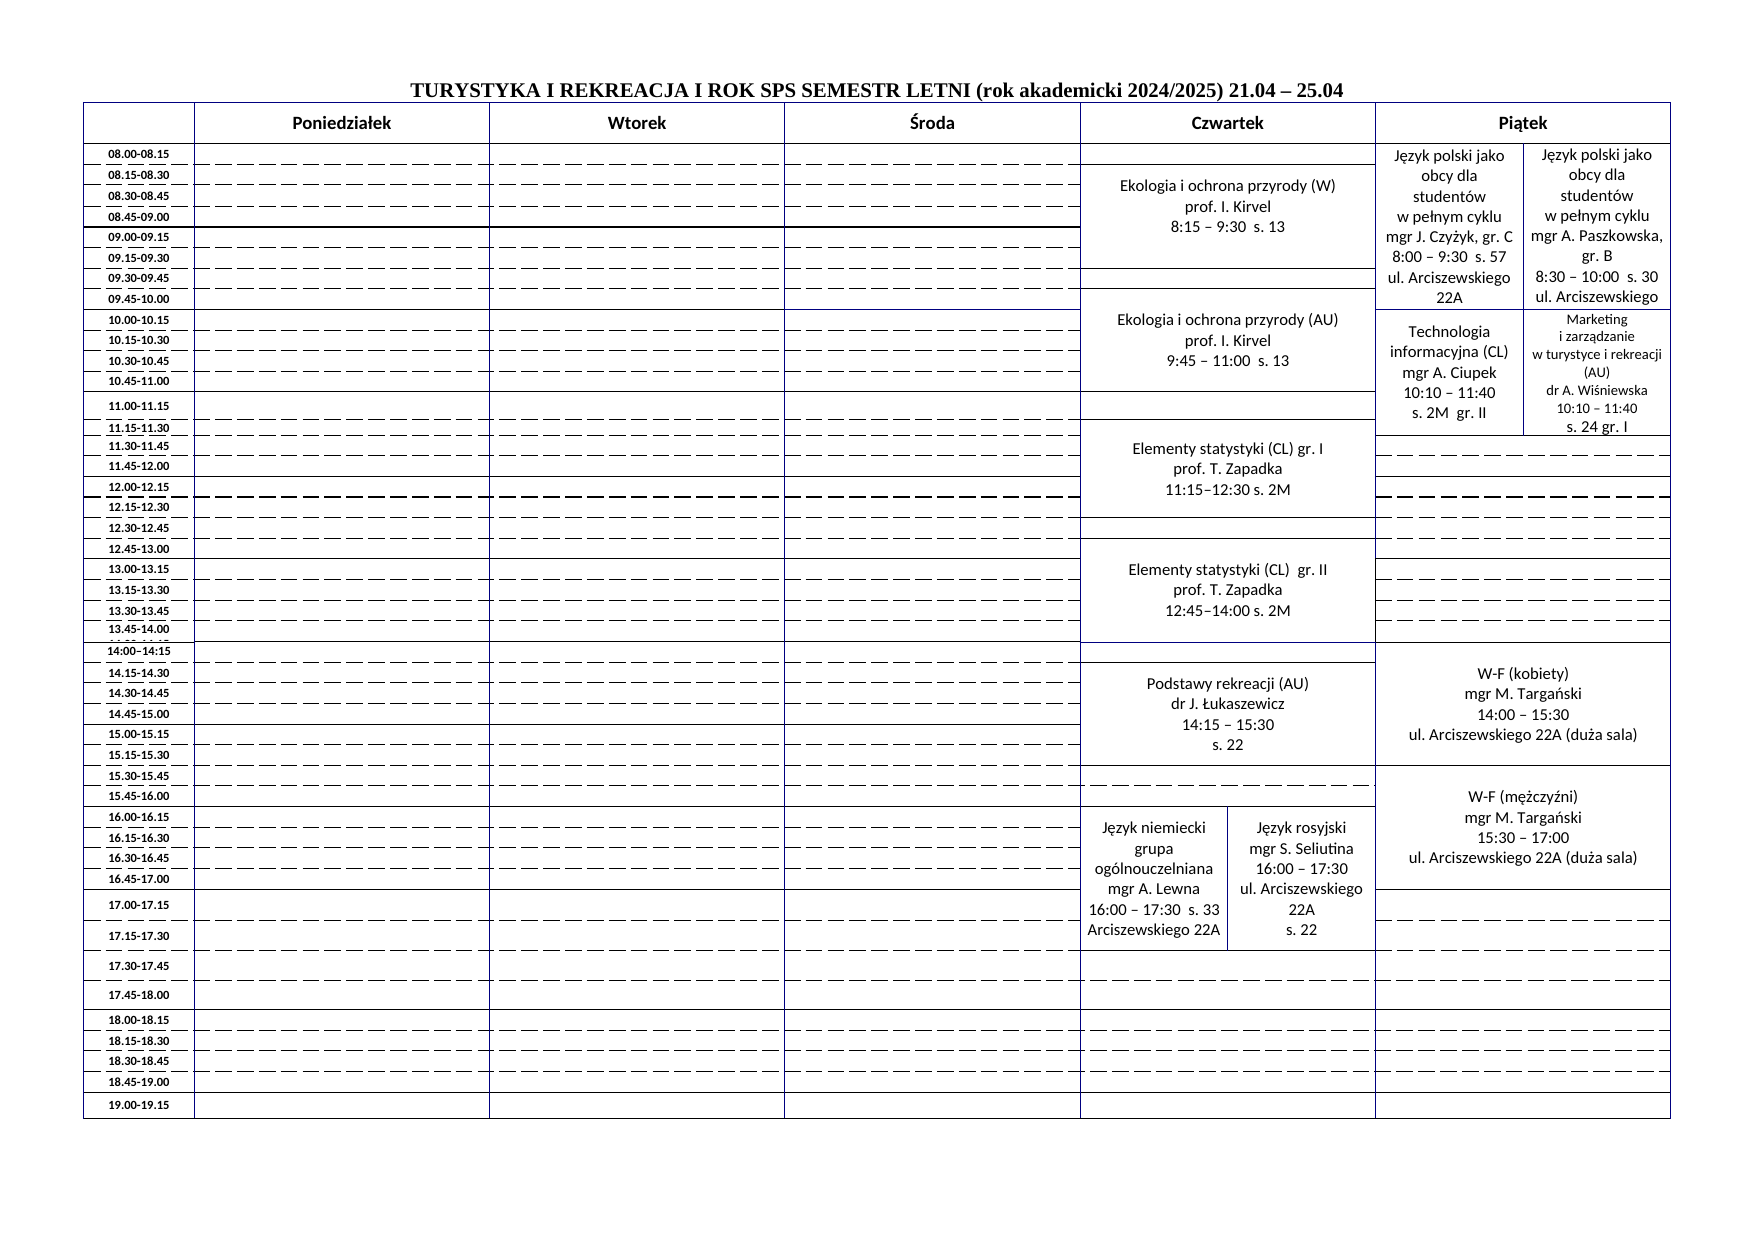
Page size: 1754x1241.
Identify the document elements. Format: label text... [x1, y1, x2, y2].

table_cell [785, 703, 1080, 723]
table_header Czwartek [1081, 103, 1375, 143]
table_cell [1376, 980, 1670, 1009]
table_cell [490, 496, 784, 517]
table_cell 16.30-16.45 [84, 847, 194, 868]
table_cell [195, 620, 489, 641]
table_cell [1081, 785, 1375, 806]
table_cell [1376, 620, 1670, 641]
table_cell [490, 620, 784, 641]
table_cell [195, 600, 489, 620]
table_cell 12.15-12.30 [84, 496, 194, 517]
table_cell [195, 847, 489, 868]
table_cell [1376, 559, 1670, 579]
table_cell [785, 228, 1080, 247]
table_cell 14.30-14.45 [84, 682, 194, 703]
table_cell [785, 1071, 1080, 1092]
table_cell [785, 890, 1080, 920]
table_cell [785, 725, 1080, 744]
table_cell [1376, 950, 1670, 979]
table_cell Ekologia i ochrona przyrody (W) prof. I. Kirvel 8:15 – 9:30 s. 13 [1081, 165, 1375, 268]
table_cell [785, 642, 1080, 662]
table_cell [195, 1010, 489, 1030]
table_cell 16.15-16.30 [84, 827, 194, 847]
table_cell [195, 807, 489, 827]
table_cell [490, 744, 784, 765]
table_cell [785, 980, 1080, 1009]
table_cell Technologia informacyjna (CL) mgr A. Ciupek 10:10 – 11:40 s. 2M gr. II [1376, 310, 1523, 434]
table_cell [1081, 766, 1375, 785]
table_cell 17.30-17.45 [84, 950, 194, 979]
table_cell [490, 288, 784, 309]
table_cell 18.15-18.30 [84, 1030, 194, 1050]
table_cell [785, 310, 1080, 329]
table_cell 09.30-09.45 [84, 268, 194, 288]
table_cell [195, 392, 489, 419]
table_cell [490, 600, 784, 620]
table_cell [785, 1093, 1080, 1118]
table_cell [195, 868, 489, 888]
table_cell [785, 517, 1080, 538]
table_cell [195, 1071, 489, 1092]
table_cell [195, 579, 489, 599]
table_cell 08.45-09.00 [84, 206, 194, 226]
table_cell 15.45-16.00 [84, 785, 194, 806]
table_cell [490, 807, 784, 827]
table_cell [785, 435, 1080, 455]
table_cell 11.45-12.00 [84, 455, 194, 476]
table_cell Elementy statystyki (CL) gr. I prof. T. Zapadka 11:15–12:30 s. 2M [1081, 420, 1375, 517]
table_cell [1081, 1030, 1375, 1050]
table_cell [490, 920, 784, 950]
table_cell [490, 144, 784, 164]
table_cell [490, 950, 784, 979]
table_cell 13.30-13.45 [84, 600, 194, 620]
table_cell [785, 371, 1080, 391]
table_cell [785, 477, 1080, 496]
table_cell [785, 847, 1080, 868]
table_cell [785, 600, 1080, 620]
table_cell Język polski jako obcy dla studentów w pełnym cyklu mgr A. Paszkowska, gr. B 8:30 – 10:00 s. 30 ul. Arciszewskiego 22A [1524, 144, 1670, 309]
table_cell [490, 827, 784, 847]
table_cell [1081, 518, 1375, 538]
table_cell [195, 1030, 489, 1050]
table_cell [1376, 920, 1670, 950]
table_cell [490, 980, 784, 1009]
table_cell [195, 455, 489, 476]
table_cell [785, 785, 1080, 806]
table_cell [785, 538, 1080, 558]
table_cell [490, 725, 784, 744]
table_cell [195, 330, 489, 350]
table_cell [1376, 600, 1670, 620]
table_cell [785, 559, 1080, 579]
table_cell 17.00-17.15 [84, 890, 194, 920]
table_cell [195, 785, 489, 806]
table_cell [1376, 1010, 1670, 1030]
table_cell [1081, 1010, 1375, 1030]
table_cell [785, 392, 1080, 419]
table_cell [1376, 1071, 1670, 1092]
table_cell 13.45-14.00 14.00-14.15 [84, 620, 194, 641]
table_cell [490, 765, 784, 785]
table_cell [785, 1030, 1080, 1050]
table_cell [195, 310, 489, 329]
table_cell [195, 662, 489, 682]
table_cell [195, 517, 489, 538]
table_cell [490, 785, 784, 806]
table_cell 12.45-13.00 [84, 538, 194, 558]
table_cell [195, 642, 489, 662]
table_cell [195, 827, 489, 847]
table_cell [785, 164, 1080, 184]
table_cell [1376, 517, 1670, 538]
table_cell 10.30-10.45 [84, 350, 194, 371]
table_cell [195, 371, 489, 391]
table_cell [490, 703, 784, 723]
table_cell 15.15-15.30 [84, 744, 194, 765]
table_cell [490, 1050, 784, 1071]
table_cell Ekologia i ochrona przyrody (AU) prof. I. Kirvel 9:45 – 11:00 s. 13 [1081, 289, 1375, 391]
table_cell [490, 682, 784, 703]
table_cell W-F (kobiety) mgr M. Targański 14:00 – 15:30 ul. Arciszewskiego 22A (duża sala) [1376, 643, 1670, 765]
table_cell 12.30-12.45 [84, 517, 194, 538]
table_cell [195, 950, 489, 979]
table_cell [195, 164, 489, 184]
table_cell [785, 620, 1080, 641]
table_cell 12.00-12.15 [84, 477, 194, 496]
table_cell [195, 765, 489, 785]
table_cell 18.00-18.15 [84, 1010, 194, 1030]
table_cell [195, 247, 489, 268]
table_cell [785, 1050, 1080, 1071]
table_cell 13.15-13.30 [84, 579, 194, 599]
table_cell 18.45-19.00 [84, 1071, 194, 1092]
table_cell [785, 765, 1080, 785]
table_cell [195, 288, 489, 309]
table_cell [1376, 1093, 1670, 1118]
table_cell 10.15-10.30 [84, 330, 194, 350]
table_cell [1376, 496, 1670, 517]
table_cell 08.00-08.15 [84, 144, 194, 164]
table_cell [490, 371, 784, 391]
table_cell Elementy statystyki (CL) gr. II prof. T. Zapadka 12:45–14:00 s. 2M [1081, 539, 1375, 641]
table_cell [1081, 144, 1375, 164]
table_cell [1081, 1093, 1375, 1118]
table_cell 16.00-16.15 [84, 807, 194, 827]
table_cell [195, 496, 489, 517]
table_cell 10.45-11.00 [84, 371, 194, 391]
table_cell [490, 1093, 784, 1118]
table_cell [1081, 951, 1375, 979]
table_cell [490, 350, 784, 371]
table_cell [195, 350, 489, 371]
table_cell [195, 1093, 489, 1118]
table_cell [490, 517, 784, 538]
table_header Wtorek [490, 103, 784, 143]
table_cell [195, 703, 489, 723]
table_cell [195, 682, 489, 703]
table_cell [1376, 477, 1670, 496]
table_cell [785, 744, 1080, 765]
table_cell [1081, 269, 1375, 288]
table_cell 18.30-18.45 [84, 1050, 194, 1071]
table_header Poniedziałek [195, 103, 489, 143]
table_cell [195, 725, 489, 744]
table_cell [195, 435, 489, 455]
table_cell [785, 579, 1080, 599]
table_cell [195, 538, 489, 558]
table_cell [785, 288, 1080, 309]
table_cell [195, 477, 489, 496]
table_cell [195, 228, 489, 247]
table_cell [785, 206, 1080, 226]
table_cell 08.15-08.30 [84, 164, 194, 184]
table_cell [1081, 1050, 1375, 1071]
table_cell [490, 538, 784, 558]
table_cell [785, 950, 1080, 979]
table_cell Podstawy rekreacji (AU) dr J. Łukaszewicz 14:15 – 15:30 s. 22 [1081, 663, 1375, 765]
table_cell [195, 980, 489, 1009]
table_cell 15.30-15.45 [84, 765, 194, 785]
table_cell [490, 330, 784, 350]
table_cell 11.00-11.15 [84, 392, 194, 419]
table_cell [490, 1010, 784, 1030]
table_cell [1376, 436, 1670, 455]
table_cell [785, 350, 1080, 371]
table_cell 14.15-14.30 [84, 662, 194, 682]
table_cell 09.45-10.00 [84, 288, 194, 309]
table_cell [785, 247, 1080, 268]
table_cell [1376, 455, 1670, 476]
table_cell Marketing i zarządzanie w turystyce i rekreacji (AU) dr A. Wiśniewska 10:10 – 11:40 s. 24 gr. I [1524, 310, 1670, 434]
table_cell [785, 268, 1080, 288]
table_cell [785, 682, 1080, 703]
table_cell [490, 419, 784, 434]
table_cell [490, 247, 784, 268]
table_cell [195, 744, 489, 765]
table_cell [195, 920, 489, 950]
table_cell [195, 268, 489, 288]
table_cell [490, 164, 784, 184]
table_cell 11.15-11.30 [84, 419, 194, 434]
table_cell 09.00-09.15 [84, 228, 194, 247]
table_cell 14:00–14:15 [84, 643, 194, 662]
table_cell [195, 419, 489, 434]
table_cell 16.45-17.00 [84, 868, 194, 888]
table_cell [490, 890, 784, 920]
table_cell [785, 184, 1080, 206]
table_cell [490, 184, 784, 206]
table_header [84, 103, 194, 143]
table_cell [785, 662, 1080, 682]
table_cell [785, 868, 1080, 888]
table_cell [490, 847, 784, 868]
table_cell 15.00-15.15 [84, 725, 194, 744]
table_cell 17.45-18.00 [84, 980, 194, 1009]
table_cell [1081, 392, 1375, 419]
table_cell [490, 268, 784, 288]
table_cell [490, 435, 784, 455]
table_cell [785, 330, 1080, 350]
table_cell [1376, 1050, 1670, 1071]
table_cell [1376, 1030, 1670, 1050]
table_cell 08.30-08.45 [84, 184, 194, 206]
table_cell [490, 868, 784, 888]
table_cell Język rosyjski mgr S. Seliutina 16:00 – 17:30 ul. Arciszewskiego 22A s. 22 [1228, 807, 1375, 950]
table_cell [785, 1010, 1080, 1030]
table_cell 14.45-15.00 [84, 703, 194, 723]
table_cell [490, 206, 784, 226]
table_cell 19.00-19.15 [84, 1093, 194, 1118]
table_cell Język polski jako obcy dla studentów w pełnym cyklu mgr J. Czyżyk, gr. C 8:00 – 9:30 s. 57 ul. Arciszewskiego 22A [1376, 144, 1523, 309]
table_cell 09.15-09.30 [84, 247, 194, 268]
table_cell [195, 1050, 489, 1071]
table_cell [490, 310, 784, 329]
table_header Piątek [1376, 103, 1670, 143]
table_cell [1081, 643, 1375, 662]
table_header Środa [785, 103, 1080, 143]
table_cell W-F (mężczyźni) mgr M. Targański 15:30 – 17:00 ul. Arciszewskiego 22A (duża sala) [1376, 766, 1670, 888]
table_cell [785, 455, 1080, 476]
table_cell [1081, 1071, 1375, 1092]
table_cell [1376, 538, 1670, 558]
table_cell Język niemiecki grupa ogólnouczelniana mgr A. Lewna 16:00 – 17:30 s. 33 Arciszewskiego 22A [1081, 807, 1227, 950]
table_cell 17.15-17.30 [84, 920, 194, 950]
table_cell 10.00-10.15 [84, 310, 194, 329]
table_cell [195, 890, 489, 920]
table_cell [785, 419, 1080, 434]
table_cell [490, 392, 784, 419]
table_cell [785, 496, 1080, 517]
table_cell [785, 827, 1080, 847]
table_cell [490, 1030, 784, 1050]
table_cell [1376, 579, 1670, 599]
table_cell [490, 642, 784, 662]
table_cell [785, 807, 1080, 827]
table_cell [490, 455, 784, 476]
table_cell [195, 144, 489, 164]
table_cell [490, 477, 784, 496]
table_cell [490, 662, 784, 682]
table_cell [490, 559, 784, 579]
table_cell [1081, 980, 1375, 1009]
table_cell [490, 1071, 784, 1092]
table_cell [785, 920, 1080, 950]
table_cell [195, 206, 489, 226]
text TURYSTYKA I REKREACJA I ROK SPS SEMESTR LETNI (rok akademicki 2024/2025) 21.04 – 25.04 [148, 78, 1606, 102]
table_cell [785, 144, 1080, 164]
table_cell [1376, 890, 1670, 920]
table_cell 11.30-11.45 [84, 435, 194, 455]
table_cell 13.00-13.15 [84, 559, 194, 579]
table_cell [195, 184, 489, 206]
table_cell [490, 228, 784, 247]
table_cell [490, 579, 784, 599]
table_cell [195, 559, 489, 579]
